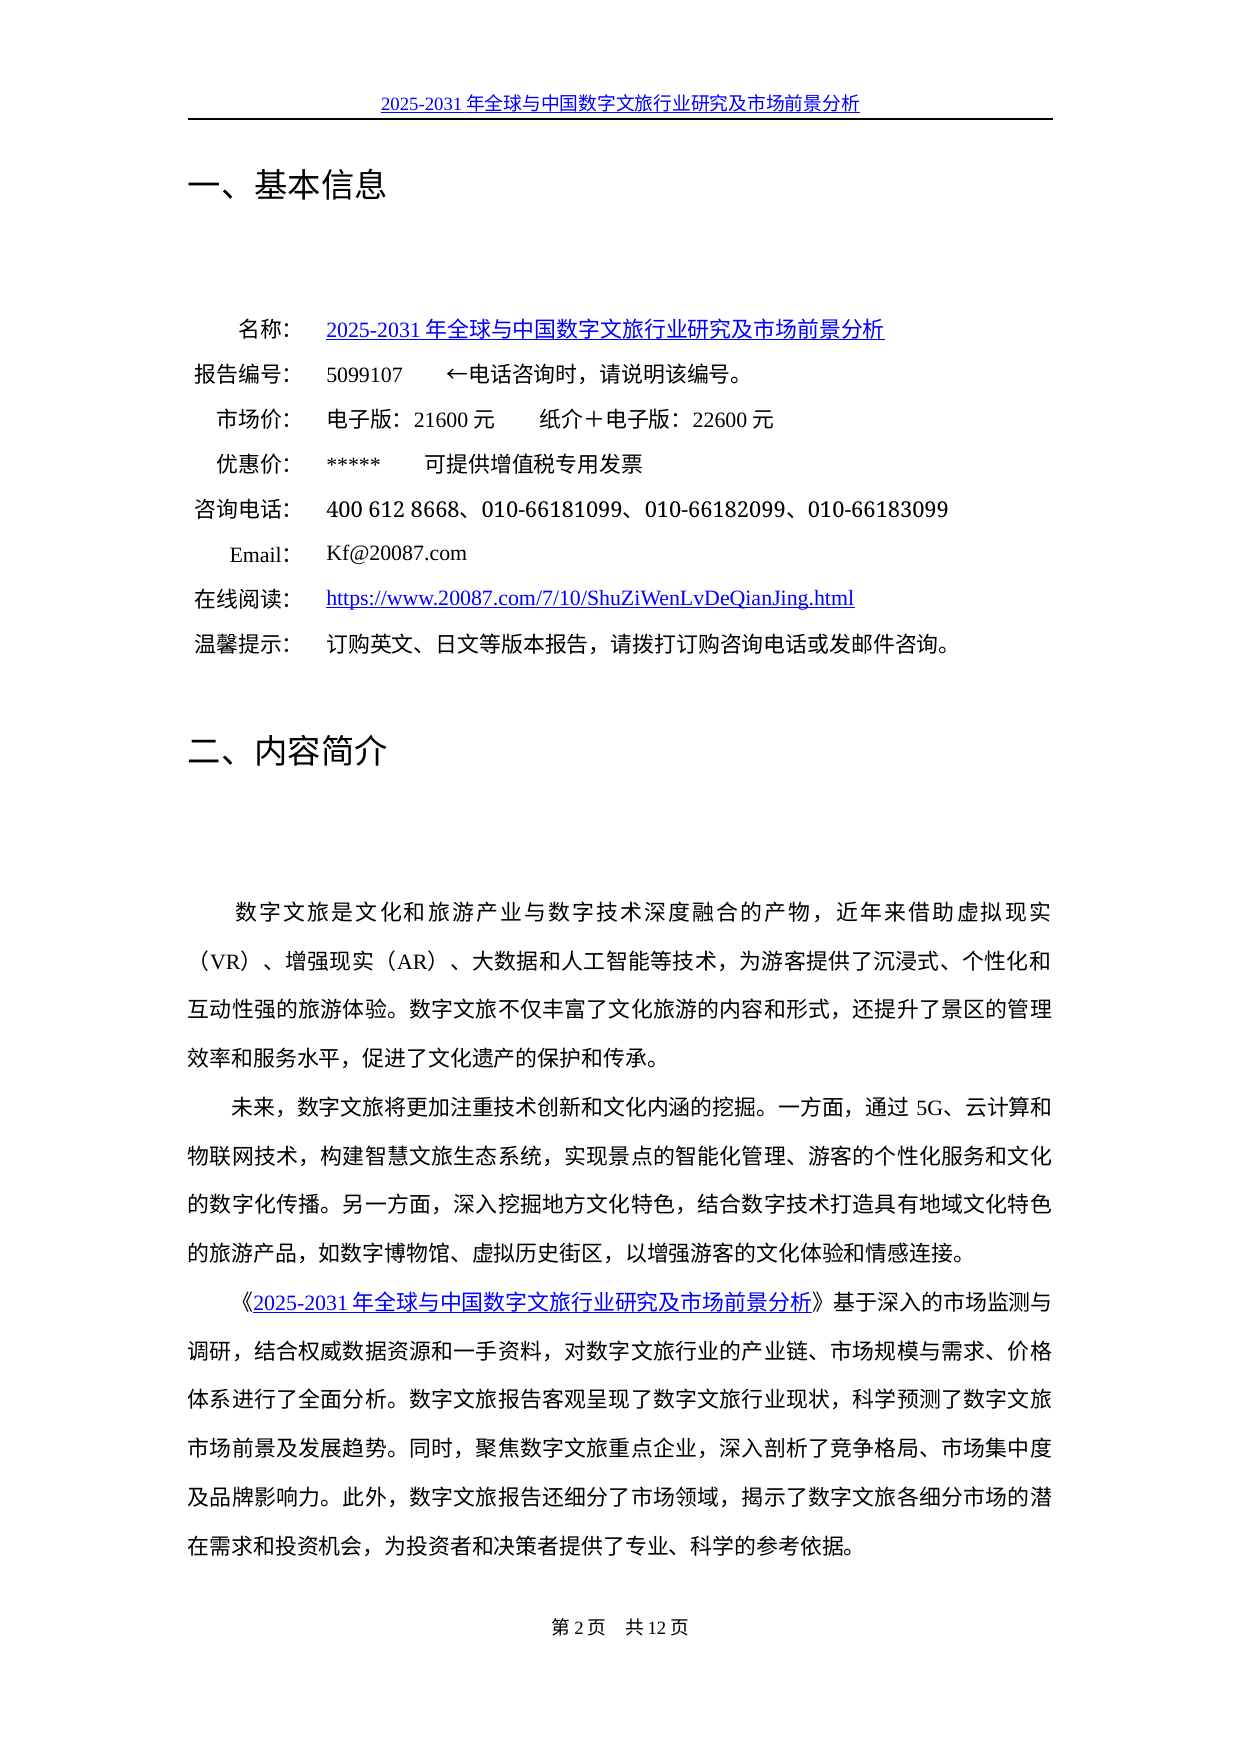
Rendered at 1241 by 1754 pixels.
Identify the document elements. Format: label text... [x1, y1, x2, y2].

table_cell Kf@20087.com [315, 537, 1073, 582]
title 二、内容简介 [187, 717, 1053, 782]
table_header 2025-2031年全球与中国数字文旅行业研究及市场前景分析 [315, 312, 1073, 357]
table_cell 咨询电话： [167, 492, 315, 537]
table_cell 市场价： [167, 402, 315, 447]
table_cell 温馨提示： [167, 627, 315, 672]
table_cell 订购英文、日文等版本报告，请拨打订购咨询电话或发邮件咨询。 [315, 627, 1073, 672]
title 一、基本信息 [187, 150, 1053, 215]
table_header 名称： [167, 312, 315, 357]
table_cell 优惠价： [167, 447, 315, 492]
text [187, 894, 1053, 1561]
table_cell 电子版：21600 元 纸介＋电子版：22600 元 [315, 402, 1073, 447]
table_cell 5099107 ←电话咨询时，请说明该编号。 [315, 357, 1073, 402]
table_cell 报告编号： [167, 357, 315, 402]
table_cell 在线阅读： [167, 582, 315, 627]
table_cell [315, 582, 1073, 627]
table_cell Email： [167, 537, 315, 582]
table_cell 400 612 8668、010-66181099、010-66182099、010-66183099 [315, 492, 1073, 537]
table_cell ***** 可提供增值税专用发票 [315, 447, 1073, 492]
